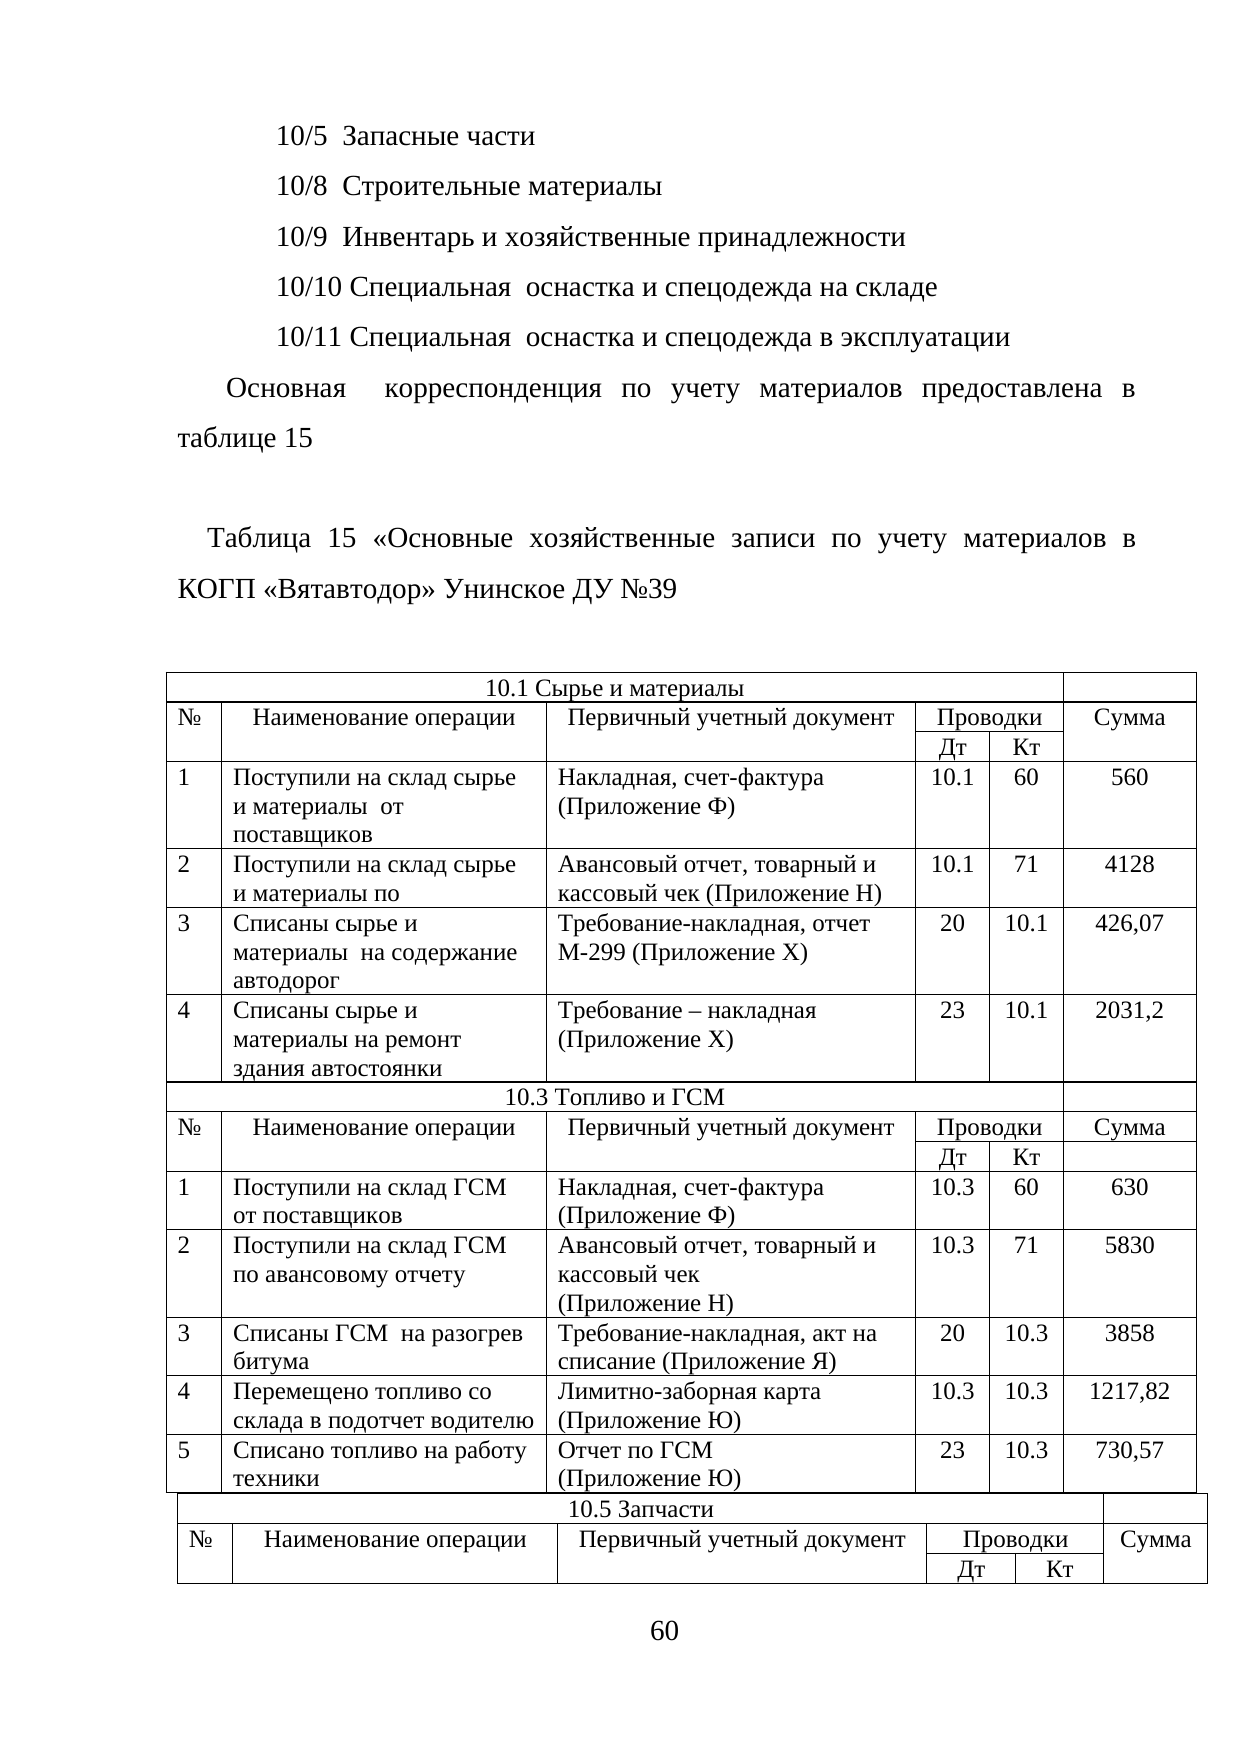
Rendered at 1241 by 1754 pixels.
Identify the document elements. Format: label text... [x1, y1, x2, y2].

table_cell 10.3 [990, 1318, 1063, 1375]
table_cell 1 [167, 1172, 221, 1229]
table_cell Авансовый отчет, товарный и кассовый чек (Приложение Н) [547, 1230, 915, 1317]
table_cell Накладная, счет-фактура (Приложение Ф) [547, 1172, 915, 1229]
text Основная корреспонденция по учету материалов предоставлена в таблице 15 [177, 370, 1137, 453]
table_cell 71 [990, 849, 1063, 907]
table_cell 60 [990, 1172, 1063, 1229]
table_cell Списано топливо на работу техники [222, 1435, 546, 1492]
table_header 10.1 Сырье и материалы [167, 673, 1063, 701]
table_cell Списаны сырье и материалы на содержание автодорог [222, 908, 546, 994]
table_cell 630 [1064, 1172, 1196, 1229]
table_cell Кт [1016, 1554, 1103, 1583]
table_cell Отчет по ГСМ (Приложение Ю) [547, 1435, 915, 1492]
table_cell [1064, 1083, 1196, 1111]
table_cell Дт [916, 1142, 989, 1171]
table_header [1104, 1494, 1207, 1523]
table_cell 71 [990, 1230, 1063, 1317]
table_cell 23 [916, 1435, 989, 1492]
table_cell Списаны ГСМ на разогрев битума [222, 1318, 546, 1375]
table_cell 5 [167, 1435, 221, 1492]
table_cell Кт [990, 732, 1063, 761]
table_cell 10.3 [916, 1230, 989, 1317]
table_cell 3 [167, 1318, 221, 1375]
table_cell 560 [1064, 762, 1196, 848]
table_cell Дт [916, 732, 989, 761]
table_cell Проводки [916, 703, 1063, 731]
table_cell Проводки [927, 1524, 1103, 1553]
table_cell 4 [167, 995, 221, 1081]
table_cell 4128 [1064, 849, 1196, 907]
text 10/5 Запасные части [246, 118, 1137, 152]
text 10/8 Строительные материалы [246, 168, 1137, 202]
table_cell Наименование операции [222, 1112, 546, 1171]
table_cell Перемещено топливо со склада в подотчет водителю [222, 1376, 546, 1434]
table_cell 2 [167, 849, 221, 907]
table_cell Наименование операции [222, 703, 546, 761]
table_cell № [167, 1112, 221, 1171]
table_cell 20 [916, 1318, 989, 1375]
table_cell 2031,2 [1064, 995, 1196, 1081]
text 10/9 Инвентарь и хозяйственные принадлежности [246, 219, 1137, 252]
table_cell 10.1 [916, 762, 989, 848]
table_cell № [178, 1524, 232, 1583]
table_cell [1064, 1142, 1196, 1171]
text Таблица 15 «Основные хозяйственные записи по учету материалов в КОГП «Вятавтодор» Унинское ДУ №39 [177, 521, 1137, 604]
table_cell 10.1 [990, 995, 1063, 1081]
table_cell № [167, 703, 221, 761]
table_cell 10.1 [990, 908, 1063, 994]
table_cell 426,07 [1064, 908, 1196, 994]
table_cell Поступили на склад ГСМ от поставщиков [222, 1172, 546, 1229]
table_header 10.5 Запчасти [178, 1494, 1103, 1523]
table_cell 10.3 Топливо и ГСМ [167, 1083, 1063, 1111]
table_cell 5830 [1064, 1230, 1196, 1317]
table_cell Наименование операции [233, 1524, 557, 1583]
table_cell Кт [990, 1142, 1063, 1171]
table_cell Авансовый отчет, товарный и кассовый чек (Приложение Н) [547, 849, 915, 907]
table_cell 23 [916, 995, 989, 1081]
table_cell Списаны сырье и материалы на ремонт здания автостоянки [222, 995, 546, 1081]
table_cell Сумма [1104, 1524, 1207, 1583]
table_cell 1217,82 [1064, 1376, 1196, 1434]
table_cell 10.3 [990, 1376, 1063, 1434]
table_cell Лимитно-заборная карта (Приложение Ю) [547, 1376, 915, 1434]
table_cell 60 [990, 762, 1063, 848]
table_cell Требование-накладная, акт на списание (Приложение Я) [547, 1318, 915, 1375]
table_cell 730,57 [1064, 1435, 1196, 1492]
table_cell 4 [167, 1376, 221, 1434]
table_cell 10.3 [916, 1172, 989, 1229]
table_cell 10.3 [990, 1435, 1063, 1492]
table_cell Дт [927, 1554, 1015, 1583]
table_cell Требование – накладная (Приложение Х) [547, 995, 915, 1081]
table_cell Первичный учетный документ [547, 1112, 915, 1171]
table_cell Поступили на склад сырье и материалы от поставщиков [222, 762, 546, 848]
table_cell Проводки [916, 1112, 1063, 1141]
text 10/10 Специальная оснастка и спецодежда на складе [246, 269, 1137, 303]
table_cell Первичный учетный документ [547, 703, 915, 761]
table_cell 3 [167, 908, 221, 994]
table_cell Первичный учетный документ [558, 1524, 926, 1583]
table_cell Требование-накладная, отчет М-299 (Приложение Х) [547, 908, 915, 994]
table_cell Сумма [1064, 1112, 1196, 1141]
table_header [1064, 673, 1196, 701]
table_cell Сумма [1064, 703, 1196, 761]
table_cell 2 [167, 1230, 221, 1317]
table_cell Поступили на склад сырье и материалы по [222, 849, 546, 907]
table_cell 3858 [1064, 1318, 1196, 1375]
text 10/11 Специальная оснастка и спецодежда в эксплуатации [246, 319, 1137, 353]
table_cell 10.3 [916, 1376, 989, 1434]
table_cell Накладная, счет-фактура (Приложение Ф) [547, 762, 915, 848]
table_cell 10.1 [916, 849, 989, 907]
table_cell 20 [916, 908, 989, 994]
table_cell 1 [167, 762, 221, 848]
table_cell Поступили на склад ГСМ по авансовому отчету [222, 1230, 546, 1317]
